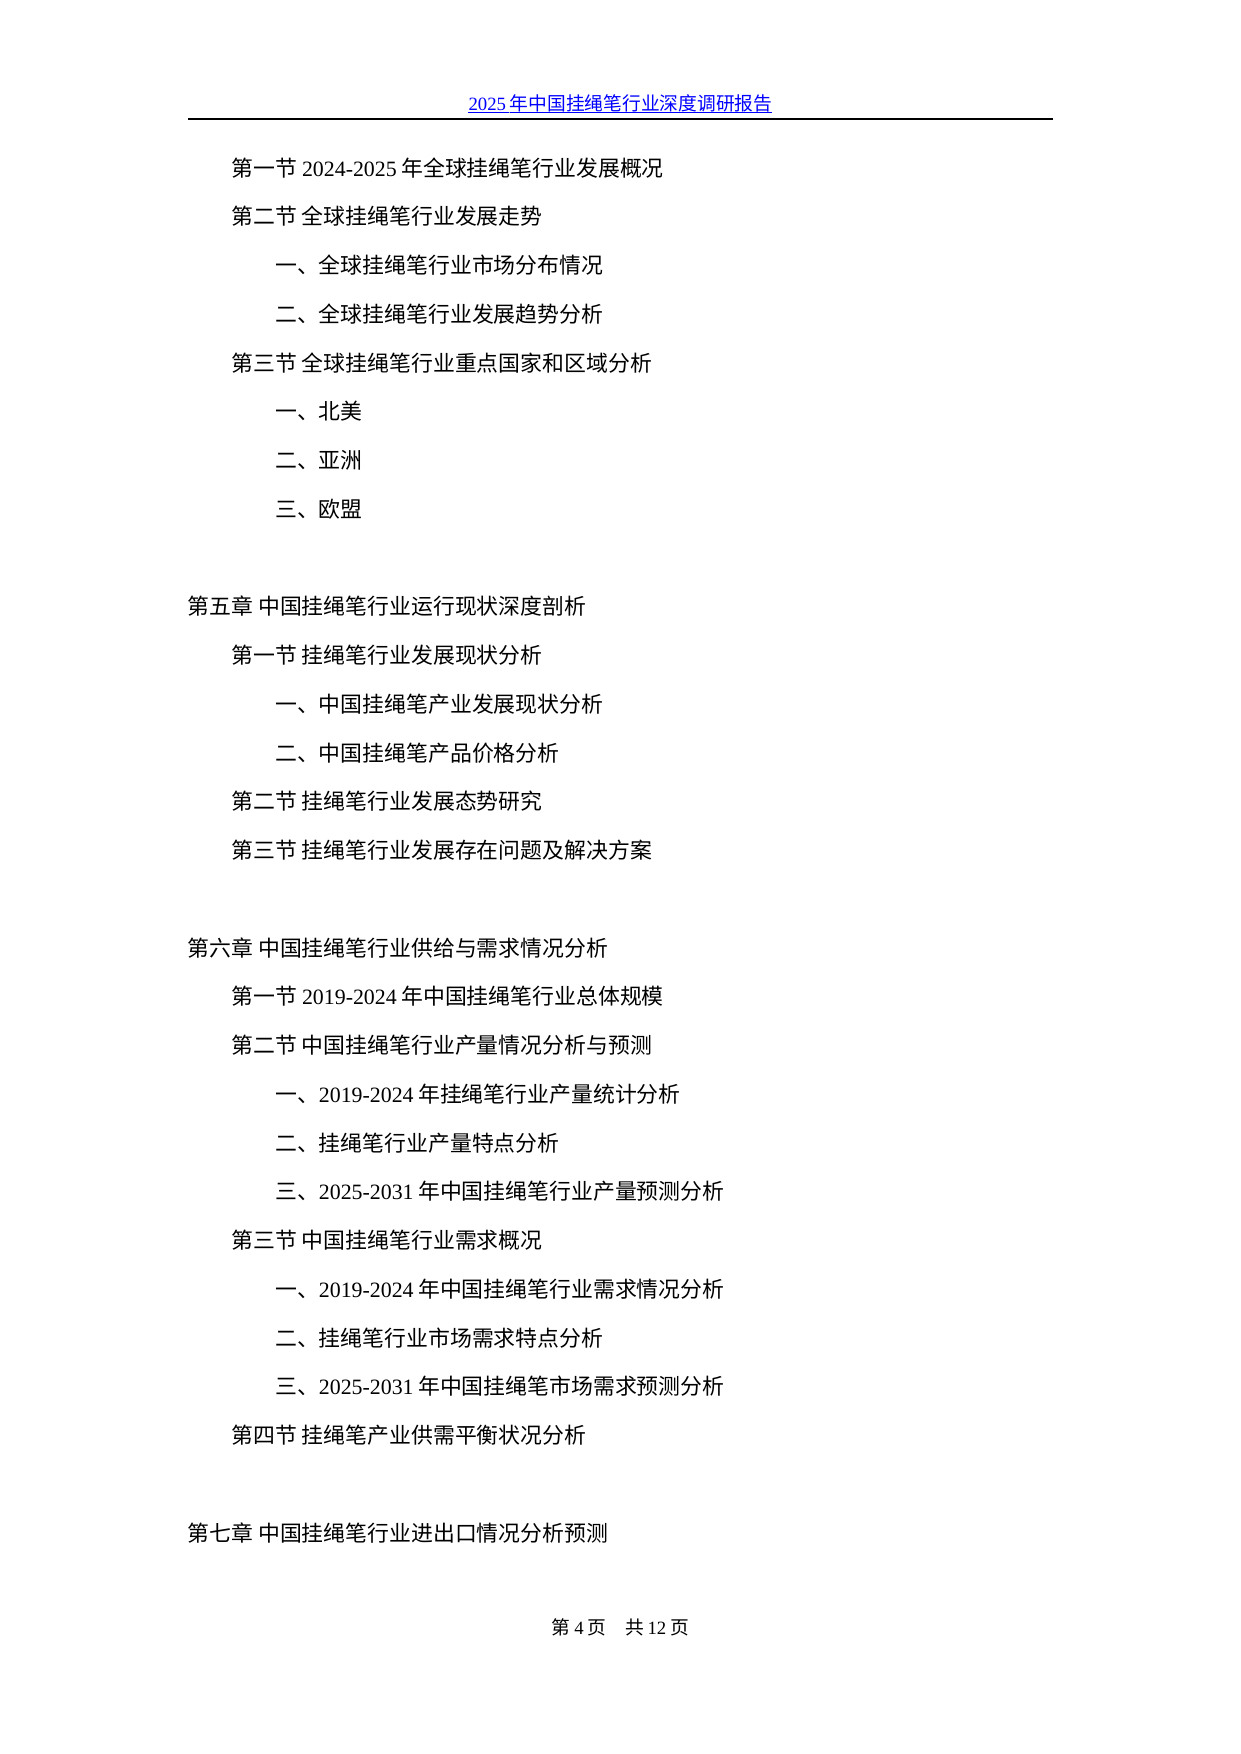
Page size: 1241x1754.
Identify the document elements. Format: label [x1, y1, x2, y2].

text [187, 150, 1053, 1548]
